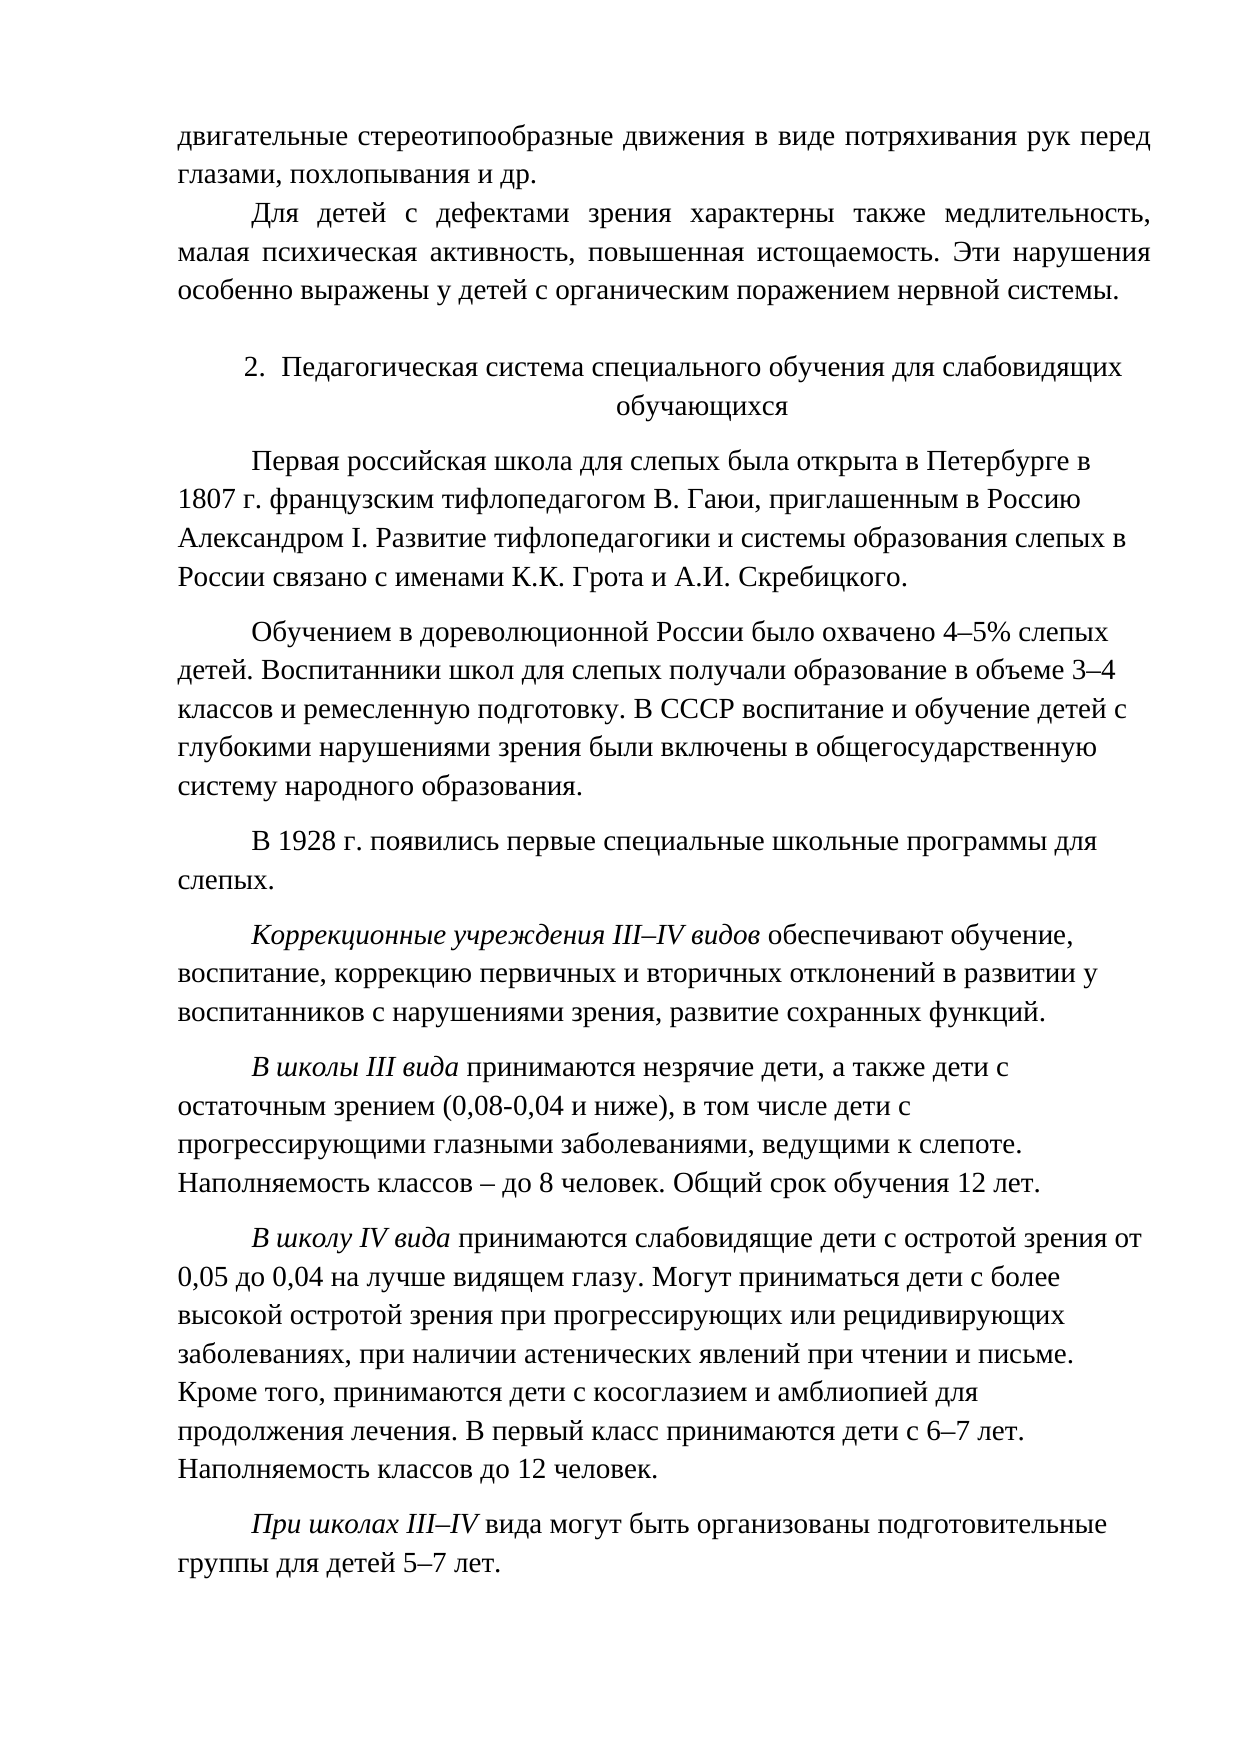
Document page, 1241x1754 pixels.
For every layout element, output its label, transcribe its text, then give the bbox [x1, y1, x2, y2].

text В школы III вида принимаются незрячие дети, а также дети с остаточным зрением (0,08-0,04 и ниже), в том числе дети с прогрессирующими глазными заболеваниями, ведущими к слепоте. Наполняемость классов – до 8 человек. Общий срок обучения 12 лет. [177, 1049, 1152, 1198]
text Коррекционные учреждения III–IV видов обеспечивают обучение, воспитание, коррекцию первичных и вторичных отклонений в развитии у воспитанников с нарушениями зрения, развитие сохранных функций. [177, 917, 1152, 1028]
list Педагогическая система специального обучения для слабовидящих обучающихся [215, 349, 1152, 421]
list Для детей с дефектами зрения характерны также медлительность, малая психическая активность, повышенная истощаемость. Эти нарушения особенно выражены у детей с органическим поражением нервной системы. [177, 195, 1152, 306]
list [177, 118, 1152, 190]
text Первая российская школа для слепых была открыта в Петербурге в 1807 г. французским тифлопедагогом В. Гаюи, приглашенным в Россию Александром I. Развитие тифлопедагогики и системы образования слепых в России связано с именами К.К. Грота и А.И. Скребицкого. [177, 443, 1152, 592]
text Обучением в дореволюционной России было охвачено 4–5% слепых детей. Воспитанники школ для слепых получали образование в объеме 3–4 классов и ремесленную подготовку. В СССР воспитание и обучение детей с глубокими нарушениями зрения были включены в общегосударственную систему народного образования. [177, 614, 1152, 802]
text В школу IV вида принимаются слабовидящие дети с остротой зрения от 0,05 до 0,04 на лучше видящем глазу. Могут приниматься дети с более высокой остротой зрения при прогрессирующих или рецидивирующих заболеваниях, при наличии астенических явлений при чтении и письме. Кроме того, принимаются дети с косоглазием и амблиопией для продолжения лечения. В первый класс принимаются дети с 6–7 лет. Наполняемость классов до 12 человек. [177, 1220, 1152, 1485]
text В 1928 г. появились первые специальные школьные программы для слепых. [177, 823, 1152, 895]
text При школах III–IV вида могут быть организованы подготовительные группы для детей 5–7 лет. [177, 1507, 1152, 1579]
